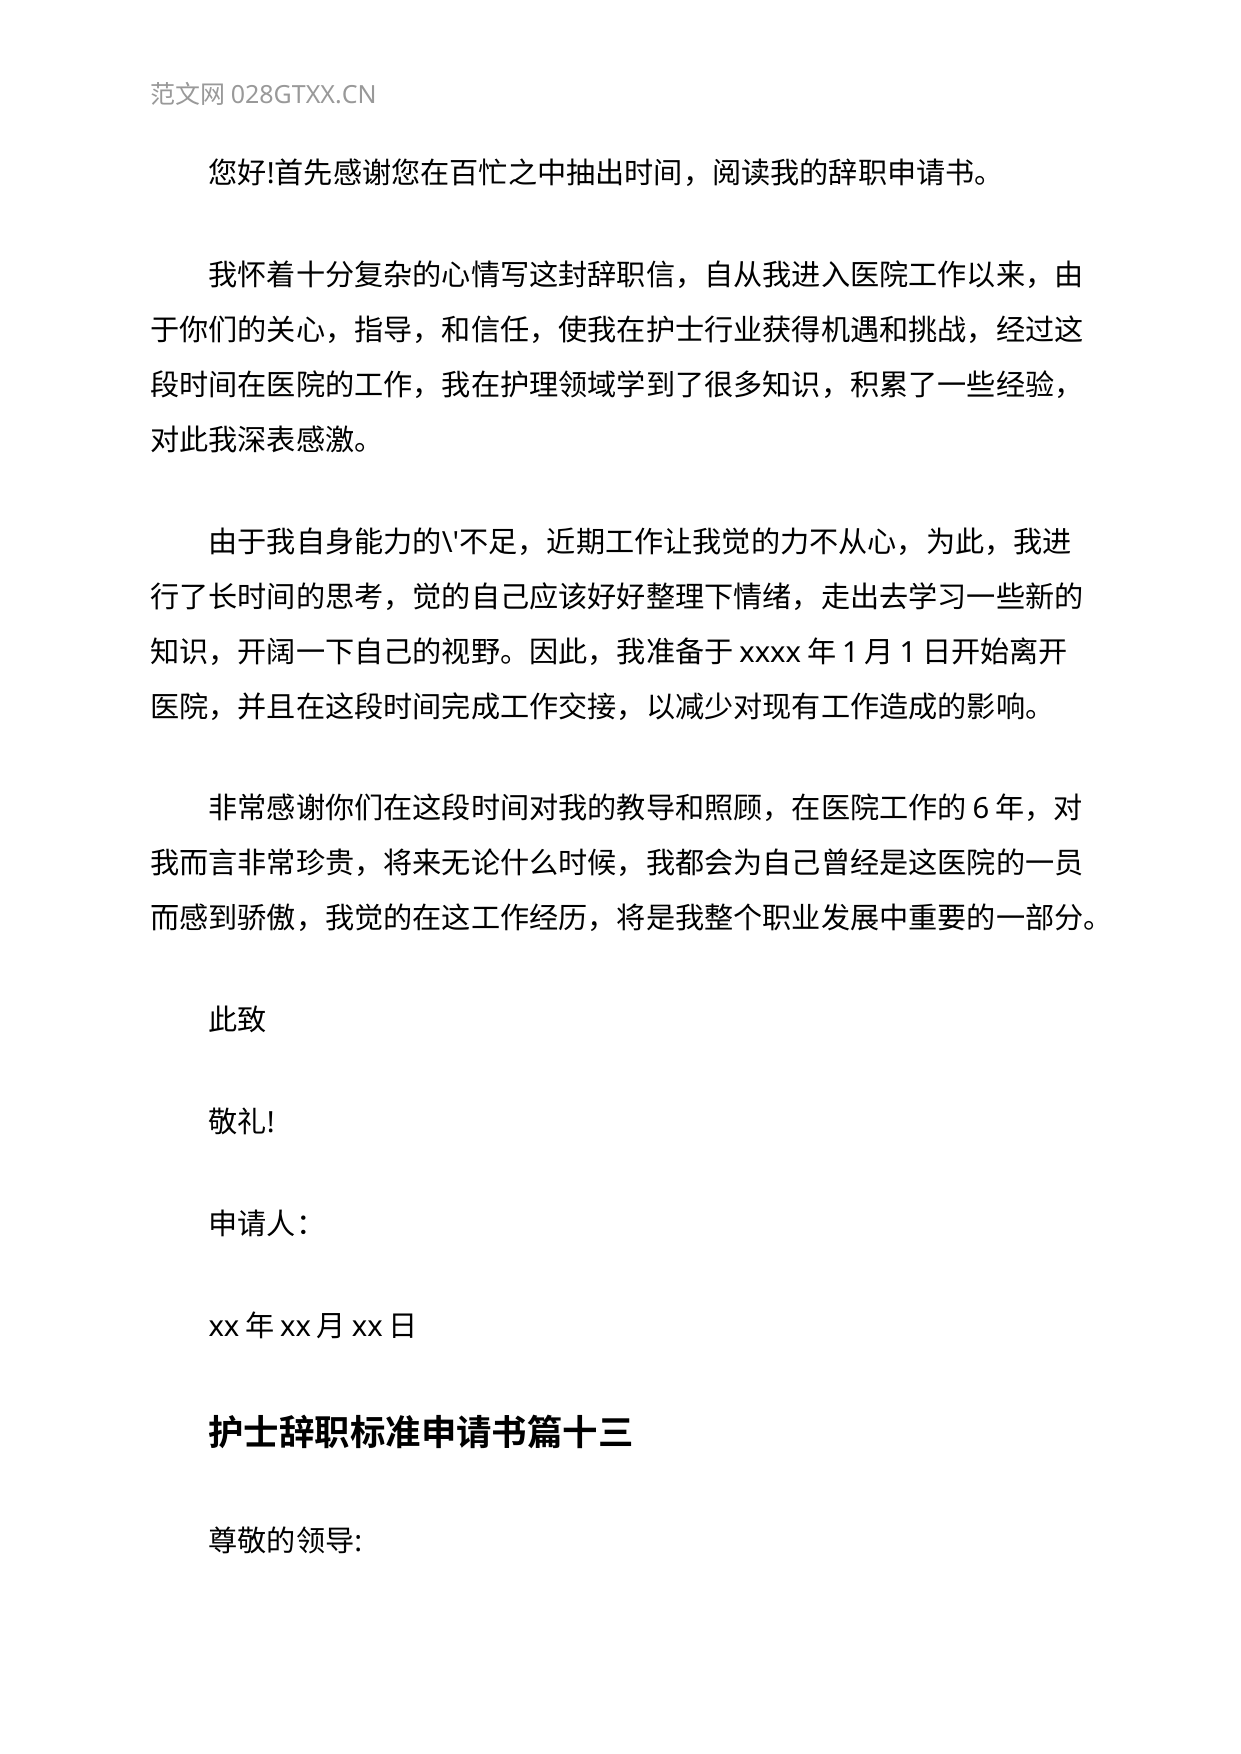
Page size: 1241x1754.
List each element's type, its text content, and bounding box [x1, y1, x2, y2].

text 申请人： [150, 1201, 1090, 1243]
text xx年xx月xx日 [150, 1302, 1090, 1345]
text 敬礼! [150, 1098, 1090, 1141]
text 非常感谢你们在这段时间对我的教导和照顾，在医院工作的6年，对我而言非常珍贵，将来无论什么时候，我都会为自己曾经是这医院的一员而感到骄傲，我觉的在这工作经历，将是我整个职业发展中重要的一部分。 [150, 785, 1090, 937]
text 此致 [150, 997, 1090, 1039]
text 我怀着十分复杂的心情写这封辞职信，自从我进入医院工作以来，由于你们的关心，指导，和信任，使我在护士行业获得机遇和挑战，经过这段时间在医院的工作，我在护理领域学到了很多知识，积累了一些经验，对此我深表感激。 [150, 252, 1090, 459]
text 您好!首先感谢您在百忙之中抽出时间，阅读我的辞职申请书。 [150, 150, 1090, 192]
text 护士辞职标准申请书篇十三 [150, 1404, 1090, 1456]
text 尊敬的领导: [150, 1518, 1090, 1560]
text 由于我自身能力的\'不足，近期工作让我觉的力不从心，为此，我进行了长时间的思考，觉的自己应该好好整理下情绪，走出去学习一些新的知识，开阔一下自己的视野。因此，我准备于xxxx年1月1日开始离开医院，并且在这段时间完成工作交接，以减少对现有工作造成的影响。 [150, 518, 1090, 726]
